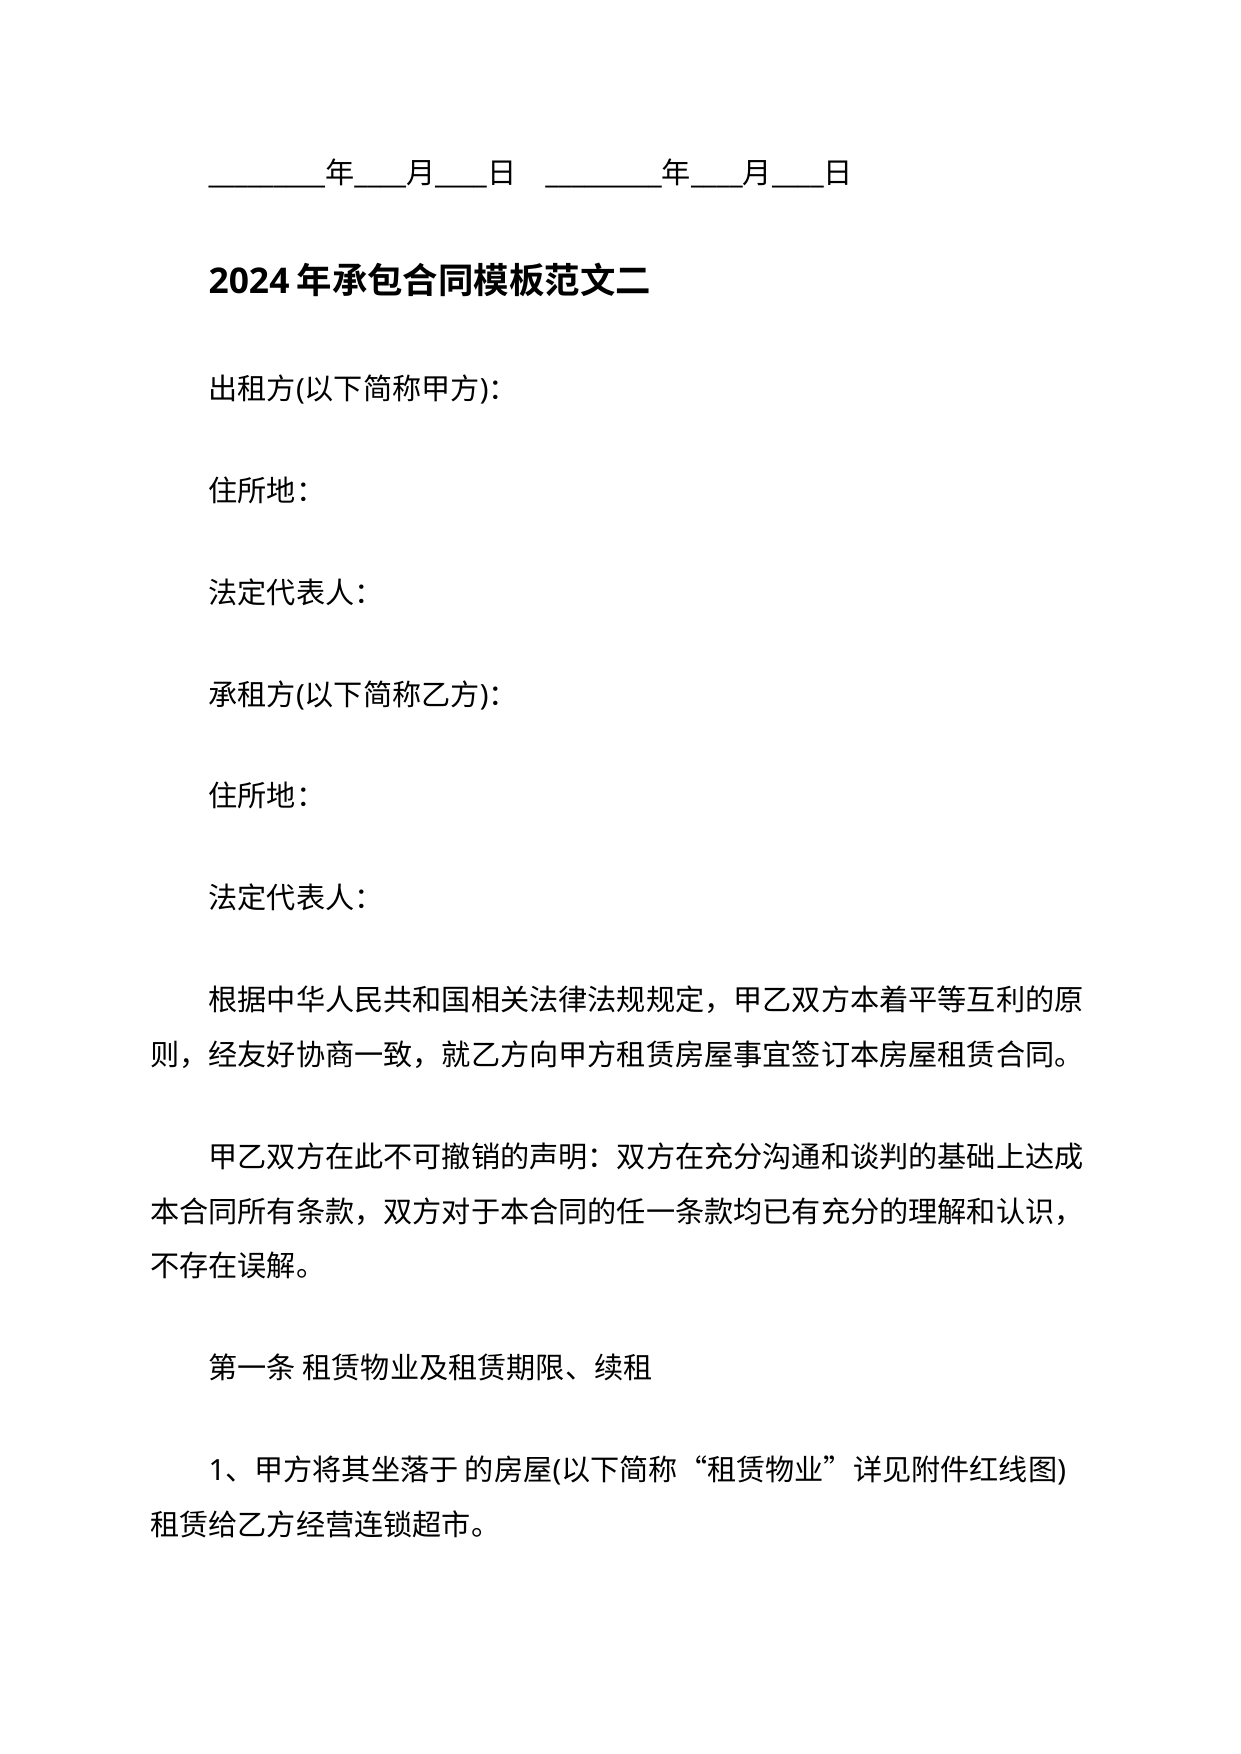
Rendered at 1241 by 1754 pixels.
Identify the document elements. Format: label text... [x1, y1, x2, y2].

text 法定代表人： [150, 569, 1090, 612]
text 出租方(以下简称甲方)： [150, 366, 1090, 408]
text 甲乙双方在此不可撤销的声明：双方在充分沟通和谈判的基础上达成本合同所有条款，双方对于本合同的任一条款均已有充分的理解和认识，不存在误解。 [150, 1133, 1090, 1285]
text 1、甲方将其坐落于 的房屋(以下简称“租赁物业”详见附件红线图)租赁给乙方经营连锁超市。 [150, 1447, 1090, 1544]
text 承租方(以下简称乙方)： [150, 671, 1090, 713]
text 住所地： [150, 773, 1090, 815]
text 住所地： [150, 467, 1090, 510]
text 法定代表人： [150, 875, 1090, 917]
text 第一条 租赁物业及租赁期限、续租 [150, 1345, 1090, 1387]
text 2024年承包合同模板范文二 [150, 252, 1090, 303]
text _________年____月____日 _________年____月____日 [150, 150, 1090, 192]
text 根据中华人民共和国相关法律法规规定，甲乙双方本着平等互利的原则，经友好协商一致，就乙方向甲方租赁房屋事宜签订本房屋租赁合同。 [150, 977, 1090, 1074]
